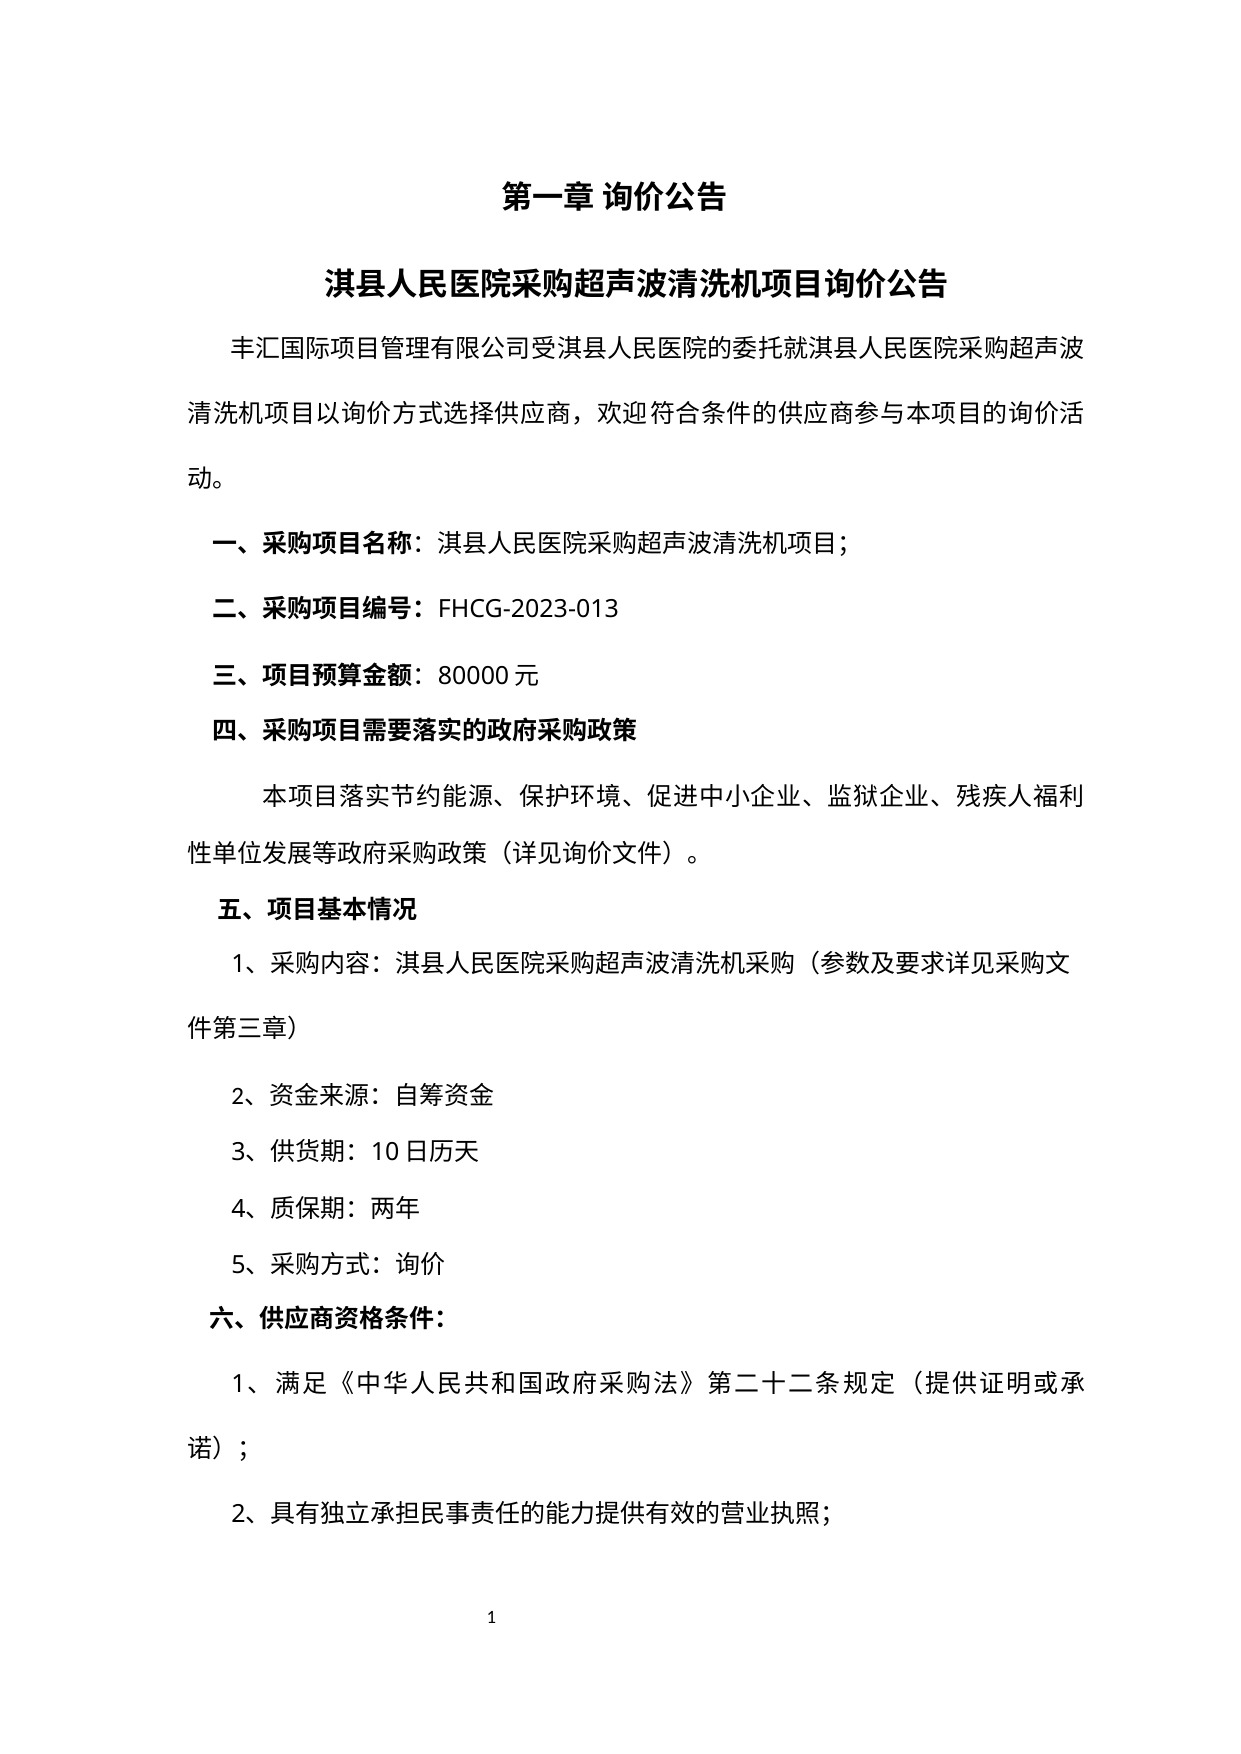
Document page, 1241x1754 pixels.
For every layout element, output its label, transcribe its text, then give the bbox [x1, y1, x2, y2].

list 淇县人民医院采购超声波清洗机项目询价公告 [187, 249, 1085, 314]
list 5、采购方式：询价 [231, 1228, 1085, 1284]
list 2、资金来源：自筹资金 [231, 1059, 1085, 1116]
subtitle 六、供应商资格条件： [209, 1284, 1085, 1349]
list 一、采购项目名称：淇县人民医院采购超声波清洗机项目； [187, 509, 1085, 574]
text 本项目落实节约能源、保护环境、促进中小企业、监狱企业、残疾人福利性单位发展等政府采购政策（详见询价文件）。 [187, 761, 1085, 873]
list 4、质保期：两年 [231, 1172, 1085, 1228]
text 二、采购项目编号：FHCG-2023-013 [187, 574, 1085, 639]
text 三、项目预算金额：80000元 [187, 639, 1085, 696]
list 第一章 询价公告 [187, 162, 1085, 227]
text 1、满足《中华人民共和国政府采购法》第二十二条规定（提供证明或承诺）； [187, 1349, 1085, 1479]
text 1、采购内容：淇县人民医院采购超声波清洗机采购（参数及要求详见采购文件第三章） [187, 929, 1085, 1059]
text 2、具有独立承担民事责任的能力提供有效的营业执照； [187, 1479, 1085, 1544]
subtitle 四、采购项目需要落实的政府采购政策 [187, 696, 1085, 761]
list 3、供货期：10日历天 [231, 1116, 1085, 1172]
list 项目基本情况 [187, 873, 1085, 929]
text 丰汇国际项目管理有限公司受淇县人民医院的委托就淇县人民医院采购超声波清洗机项目以询价方式选择供应商，欢迎符合条件的供应商参与本项目的询价活动。 [187, 314, 1085, 509]
